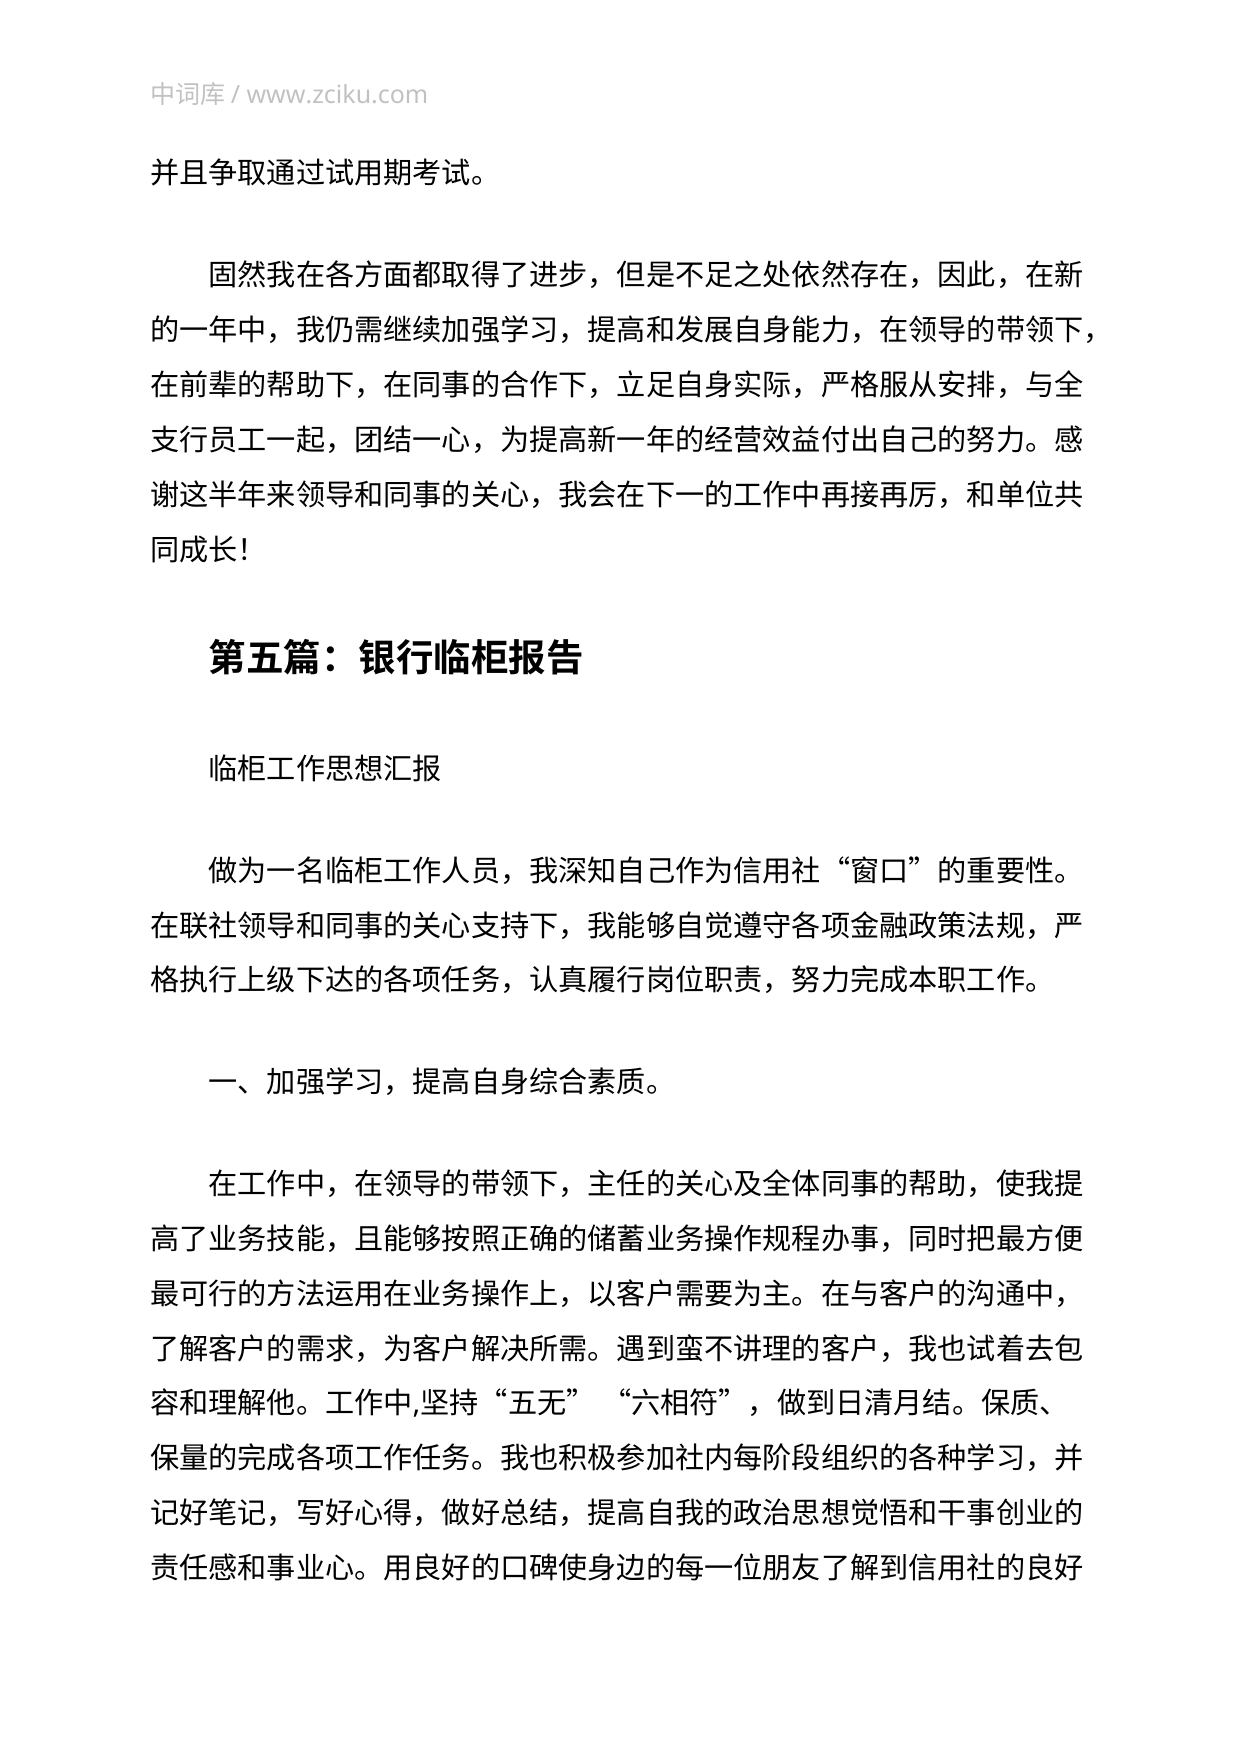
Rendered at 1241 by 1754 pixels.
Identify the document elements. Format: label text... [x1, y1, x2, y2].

text 临柜工作思想汇报 [150, 745, 1090, 788]
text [150, 1161, 1090, 1587]
text 固然我在各方面都取得了进步，但是不足之处依然存在，因此，在新的一年中，我仍需继续加强学习，提高和发展自身能力，在领导的带领下，在前辈的帮助下，在同事的合作下，立足自身实际，严格服从安排，与全支行员工一起，团结一心，为提高新一年的经营效益付出自己的努力。感谢这半年来领导和同事的关心，我会在下一的工作中再接再厉，和单位共同成长！ [150, 252, 1090, 568]
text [150, 150, 1090, 192]
text 一、加强学习，提高自身综合素质。 [150, 1059, 1090, 1101]
text 做为一名临柜工作人员，我深知自己作为信用社“窗口”的重要性。在联社领导和同事的关心支持下，我能够自觉遵守各项金融政策法规，严格执行上级下达的各项任务，认真履行岗位职责，努力完成本职工作。 [150, 847, 1090, 999]
text 第五篇：银行临柜报告 [150, 628, 1090, 682]
